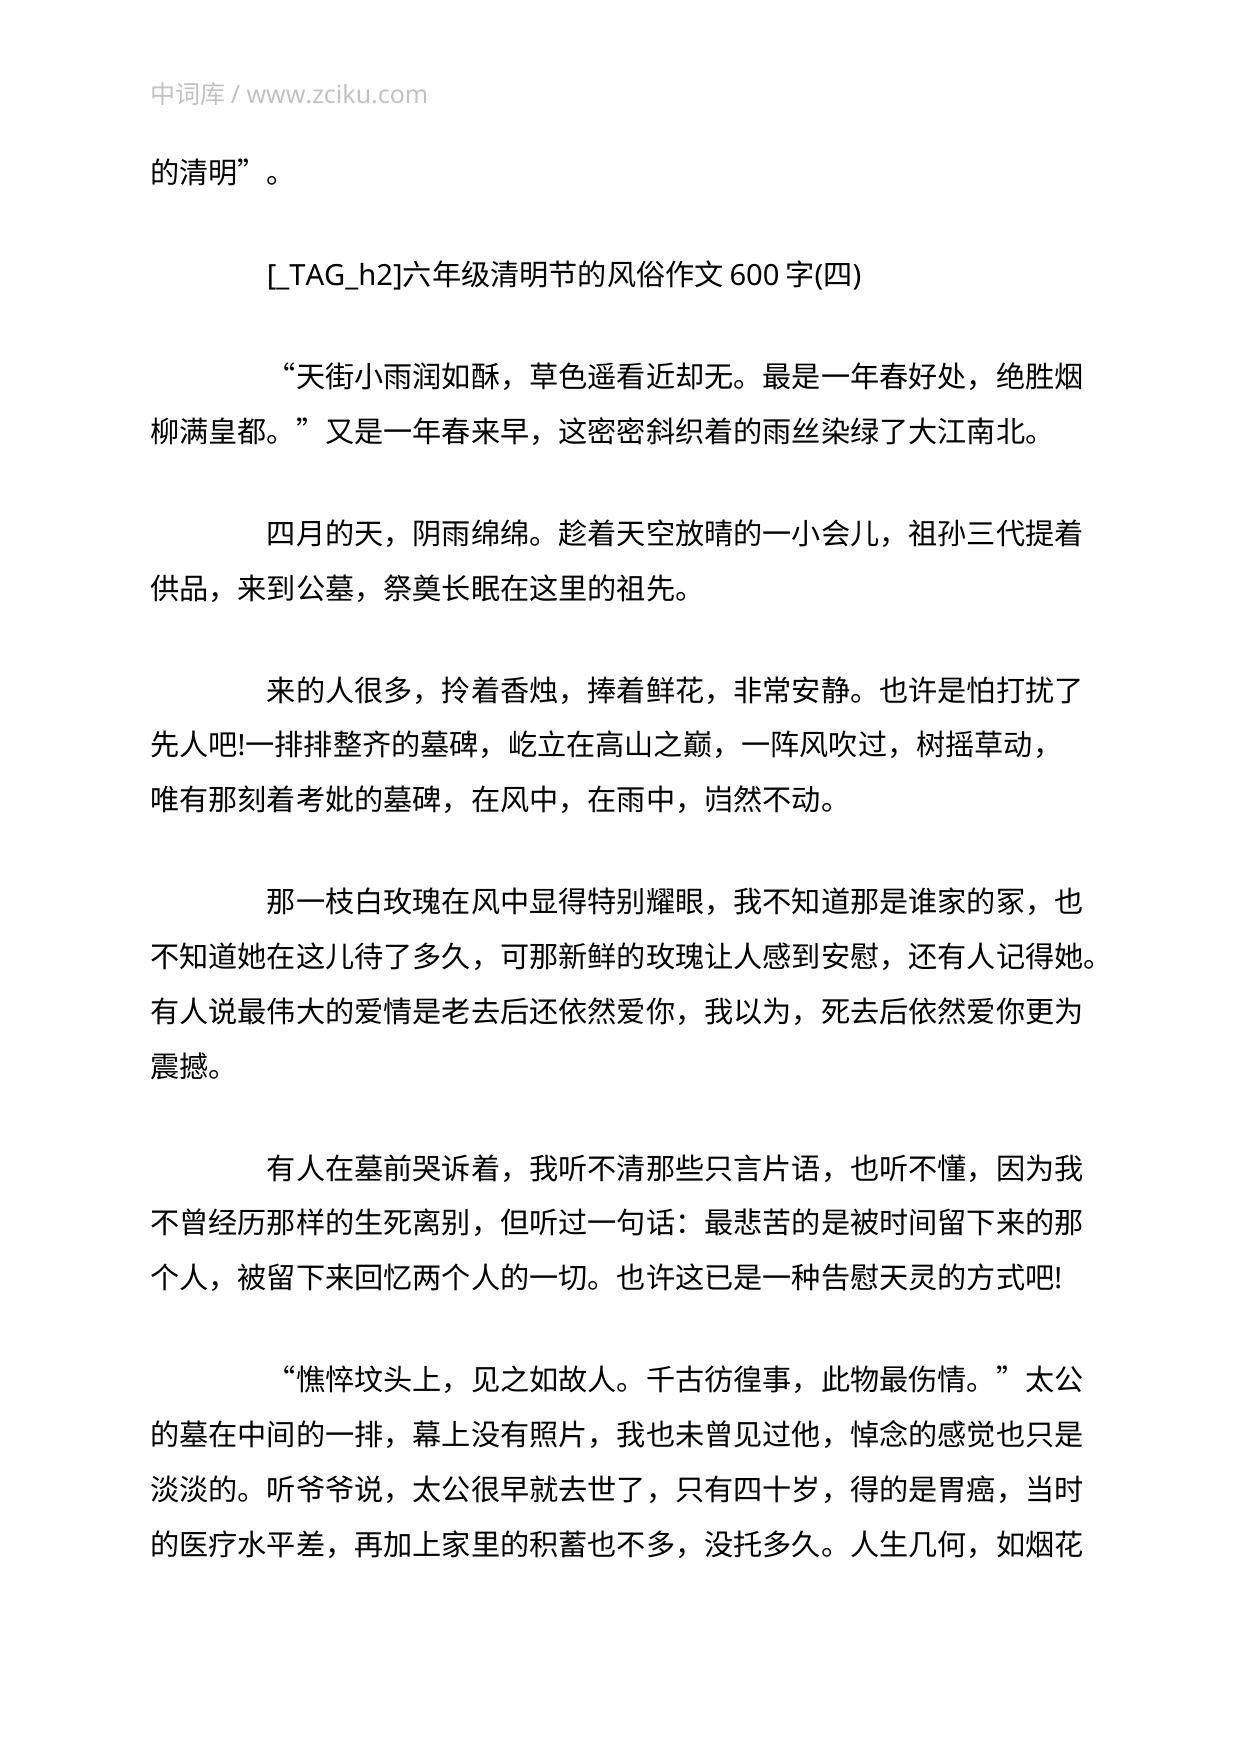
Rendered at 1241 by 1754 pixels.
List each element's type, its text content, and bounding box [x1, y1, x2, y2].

text 来的人很多，拎着香烛，捧着鲜花，非常安静。也许是怕打扰了先人吧!一排排整齐的墓碑，屹立在高山之巅，一阵风吹过，树摇草动，唯有那刻着考妣的墓碑，在风中，在雨中，岿然不动。 [150, 667, 1090, 819]
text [150, 150, 1090, 192]
text [_TAG_h2]六年级清明节的风俗作文600字(四) [150, 252, 1090, 294]
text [150, 1357, 1090, 1564]
text 那一枝白玫瑰在风中显得特别耀眼，我不知道那是谁家的冢，也不知道她在这儿待了多久，可那新鲜的玫瑰让人感到安慰，还有人记得她。有人说最伟大的爱情是老去后还依然爱你，我以为，死去后依然爱你更为震撼。 [150, 879, 1090, 1086]
text 有人在墓前哭诉着，我听不清那些只言片语，也听不懂，因为我不曾经历那样的生死离别，但听过一句话：最悲苦的是被时间留下来的那个人，被留下来回忆两个人的一切。也许这已是一种告慰天灵的方式吧! [150, 1145, 1090, 1297]
text 四月的天，阴雨绵绵。趁着天空放晴的一小会儿，祖孙三代提着供品，来到公墓，祭奠长眠在这里的祖先。 [150, 510, 1090, 608]
text “天街小雨润如酥，草色遥看近却无。最是一年春好处，绝胜烟柳满皇都。”又是一年春来早，这密密斜织着的雨丝染绿了大江南北。 [150, 354, 1090, 451]
